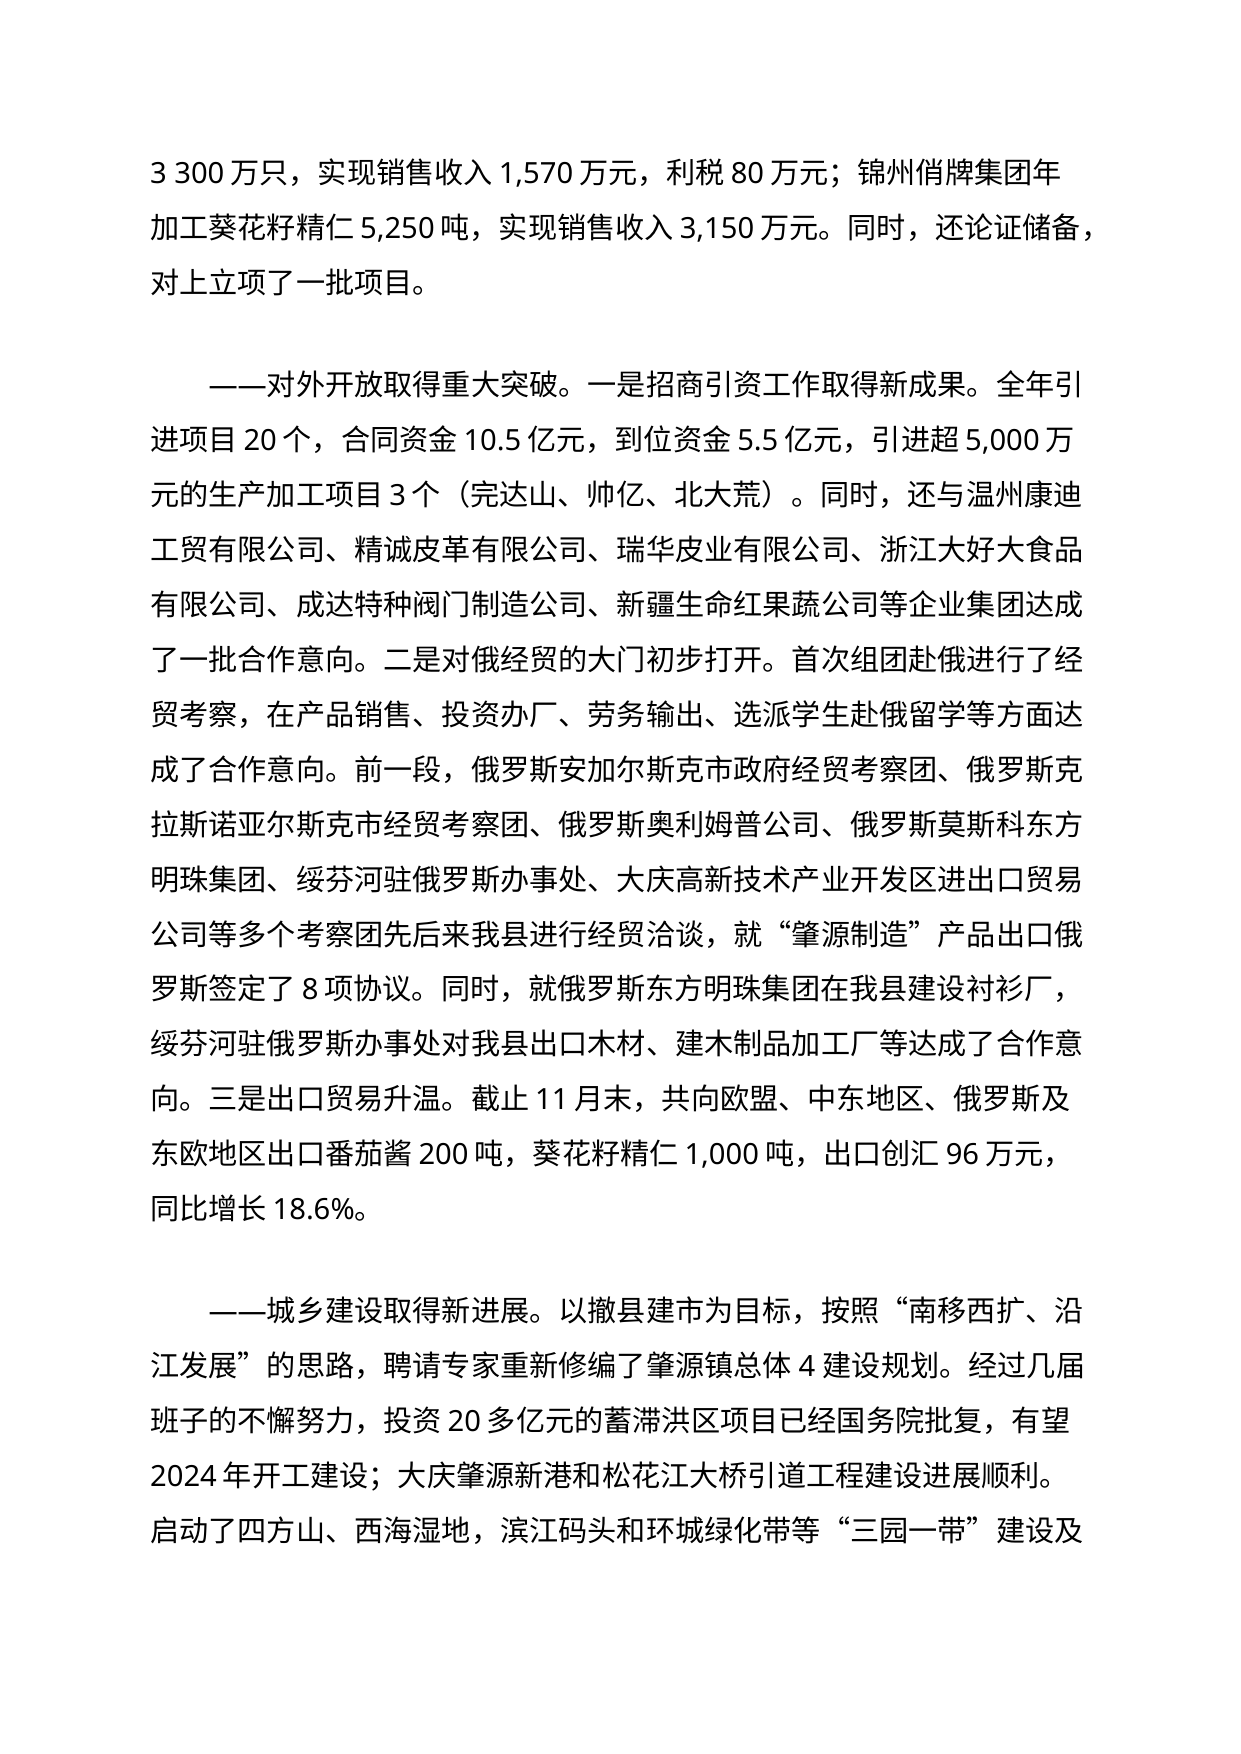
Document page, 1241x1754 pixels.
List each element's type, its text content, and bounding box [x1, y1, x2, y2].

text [150, 150, 1090, 302]
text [150, 1288, 1090, 1550]
text ——对外开放取得重大突破。一是招商引资工作取得新成果。全年引进项目20个，合同资金10.5亿元，到位资金5.5亿元，引进超5,000万元的生产加工项目3个（完达山、帅亿、北大荒）。同时，还与温州康迪工贸有限公司、精诚皮革有限公司、瑞华皮业有限公司、浙江大好大食品有限公司、成达特种阀门制造公司、新疆生命红果蔬公司等企业集团达成了一批合作意向。二是对俄经贸的大门初步打开。首次组团赴俄进行了经贸考察，在产品销售、投资办厂、劳务输出、选派学生赴俄留学等方面达成了合作意向。前一段，俄罗斯安加尔斯克市政府经贸考察团、俄罗斯克拉斯诺亚尔斯克市经贸考察团、俄罗斯奥利姆普公司、俄罗斯莫斯科东方明珠集团、绥芬河驻俄罗斯办事处、大庆高新技术产业开发区进出口贸易公司等多个考察团先后来我县进行经贸洽谈，就“肇源制造”产品出口俄罗斯签定了8项协议。同时，就俄罗斯东方明珠集团在我县建设衬衫厂，绥芬河驻俄罗斯办事处对我县出口木材、建木制品加工厂等达成了合作意向。三是出口贸易升温。截止11月末，共向欧盟、中东地区、俄罗斯及东欧地区出口番茄酱200吨，葵花籽精仁1,000吨，出口创汇96万元，同比增长18.6%。 [150, 362, 1090, 1228]
